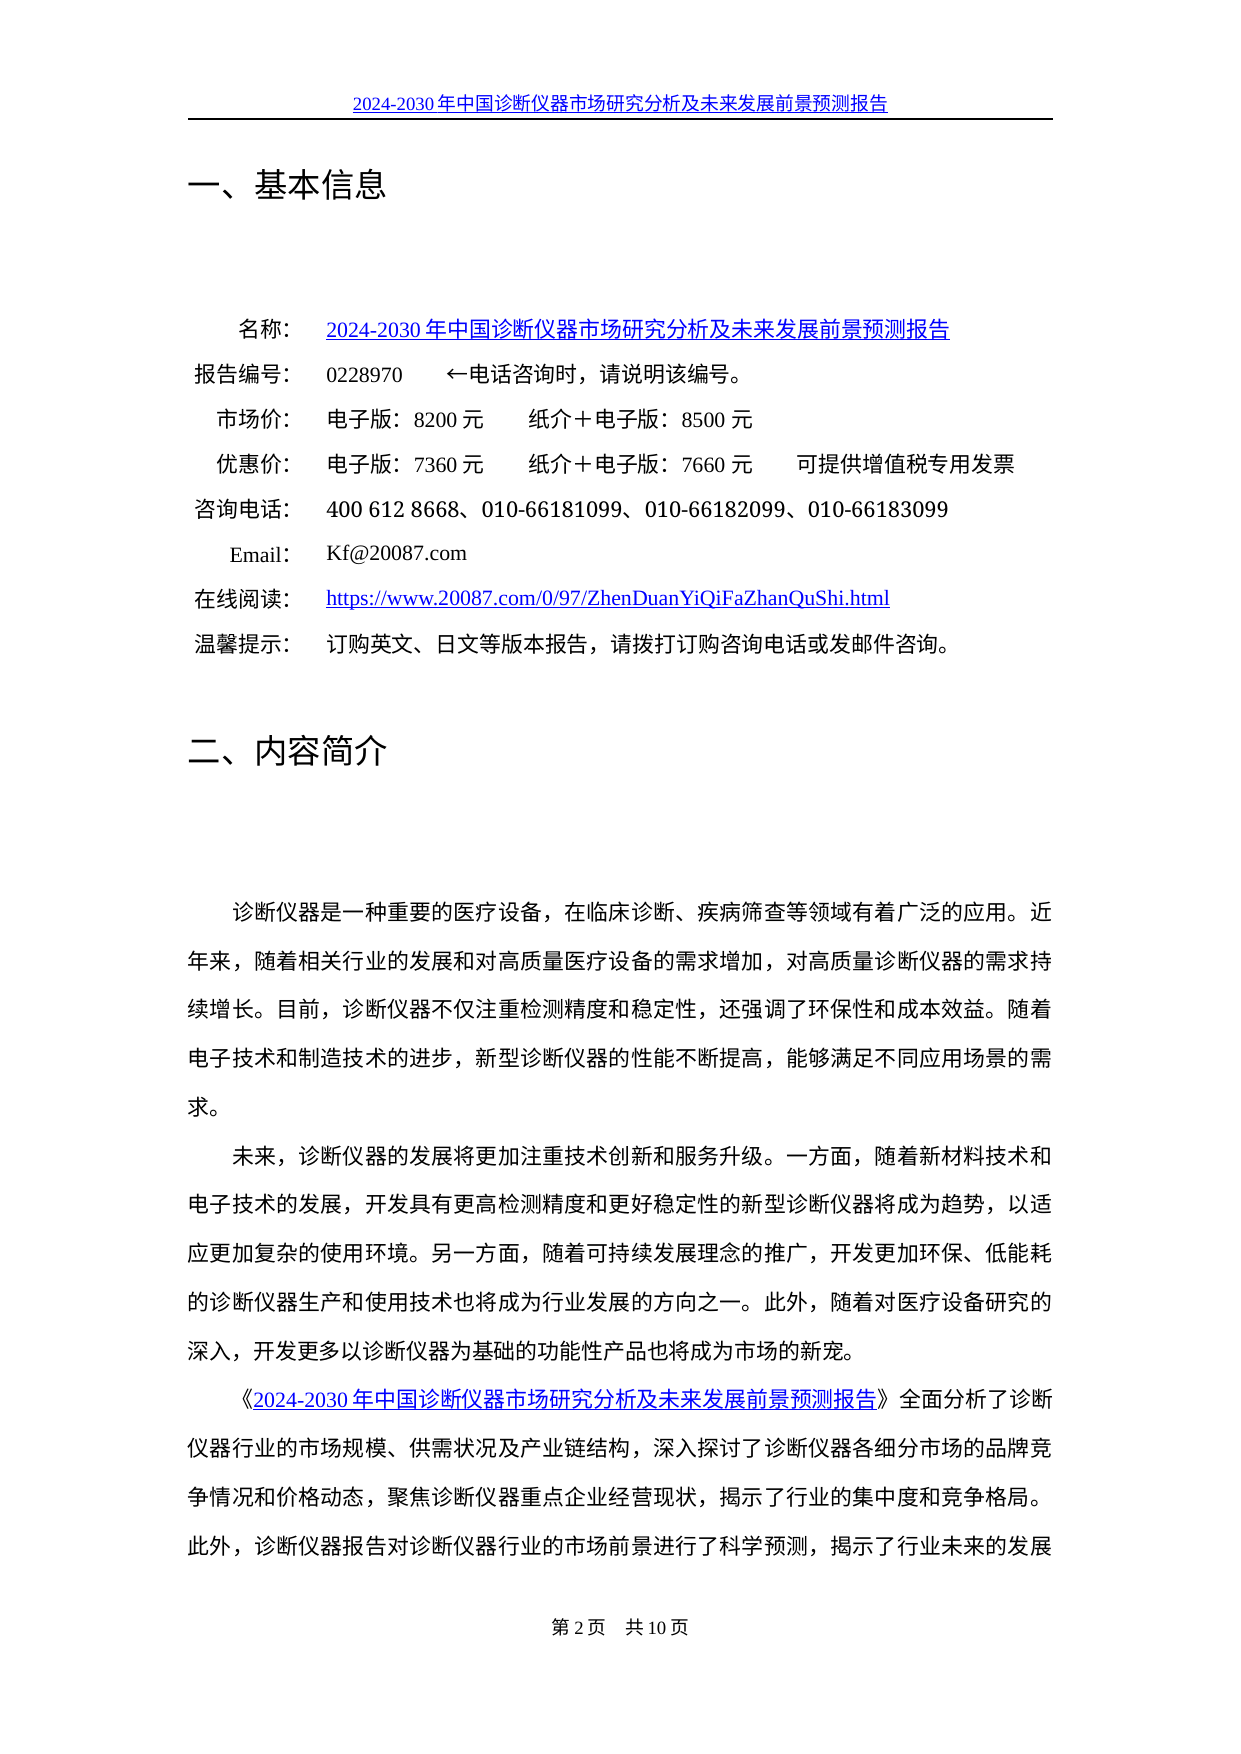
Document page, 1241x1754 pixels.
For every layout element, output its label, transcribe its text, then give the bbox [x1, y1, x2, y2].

table_cell Kf@20087.com [315, 537, 1073, 582]
table_cell 咨询电话： [167, 492, 315, 537]
table_cell 优惠价： [167, 447, 315, 492]
title 一、基本信息 [187, 150, 1053, 215]
table_cell 市场价： [167, 402, 315, 447]
title 二、内容简介 [187, 717, 1053, 782]
table_cell 在线阅读： [167, 582, 315, 627]
table_header 2024-2030年中国诊断仪器市场研究分析及未来发展前景预测报告 [315, 312, 1073, 357]
table_cell Email： [167, 537, 315, 582]
table_cell 电子版：8200 元 纸介＋电子版：8500 元 [315, 402, 1073, 447]
table_cell 400 612 8668、010-66181099、010-66182099、010-66183099 [315, 492, 1073, 537]
table_cell 0228970 ←电话咨询时，请说明该编号。 [315, 357, 1073, 402]
table_cell [315, 582, 1073, 627]
table_cell 电子版：7360 元 纸介＋电子版：7660 元 可提供增值税专用发票 [315, 447, 1073, 492]
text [187, 894, 1053, 1561]
table_header 名称： [167, 312, 315, 357]
table_cell 订购英文、日文等版本报告，请拨打订购咨询电话或发邮件咨询。 [315, 627, 1073, 672]
table_cell 温馨提示： [167, 627, 315, 672]
table_cell 报告编号： [167, 357, 315, 402]
